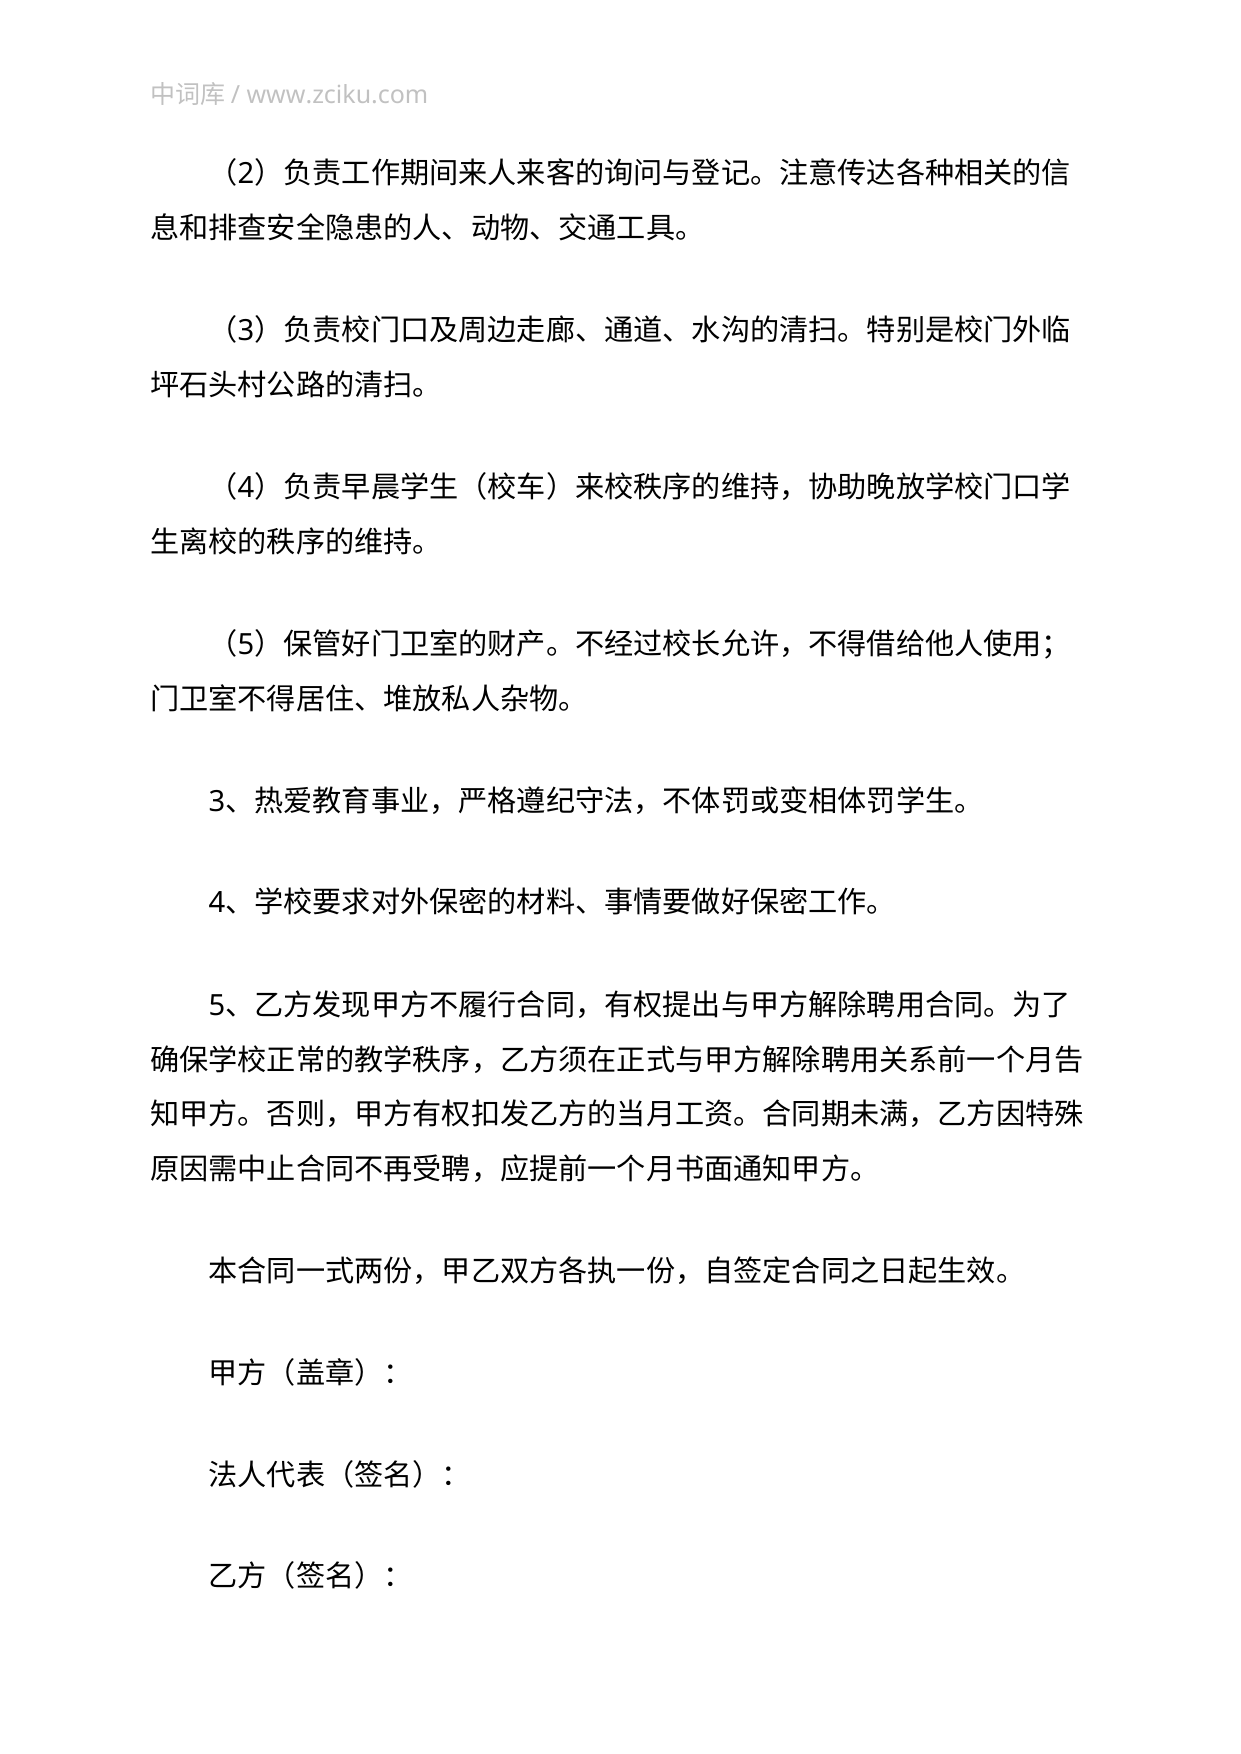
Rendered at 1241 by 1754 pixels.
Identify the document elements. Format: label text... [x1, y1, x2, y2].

text （5）保管好门卫室的财产。不经过校长允许，不得借给他人使用；门卫室不得居住、堆放私人杂物。 [150, 620, 1090, 718]
text 5、乙方发现甲方不履行合同，有权提出与甲方解除聘用合同。为了确保学校正常的教学秩序，乙方须在正式与甲方解除聘用关系前一个月告知甲方。否则，甲方有权扣发乙方的当月工资。合同期未满，乙方因特殊原因需中止合同不再受聘，应提前一个月书面通知甲方。 [150, 981, 1090, 1188]
text 法人代表（签名）： [150, 1451, 1090, 1493]
text 甲方（盖章）： [150, 1349, 1090, 1392]
text 本合同一式两份，甲乙双方各执一份，自签定合同之日起生效。 [150, 1248, 1090, 1290]
text （3）负责校门口及周边走廊、通道、水沟的清扫。特别是校门外临坪石头村公路的清扫。 [150, 307, 1090, 404]
text （4）负责早晨学生（校车）来校秩序的维持，协助晚放学校门口学生离校的秩序的维持。 [150, 463, 1090, 561]
text 乙方（签名）： [150, 1553, 1090, 1595]
text （2）负责工作期间来人来客的询问与登记。注意传达各种相关的信息和排查安全隐患的人、动物、交通工具。 [150, 150, 1090, 247]
text 3、热爱教育事业，严格遵纪守法，不体罚或变相体罚学生。 [150, 777, 1090, 819]
text 4、学校要求对外保密的材料、事情要做好保密工作。 [150, 879, 1090, 921]
